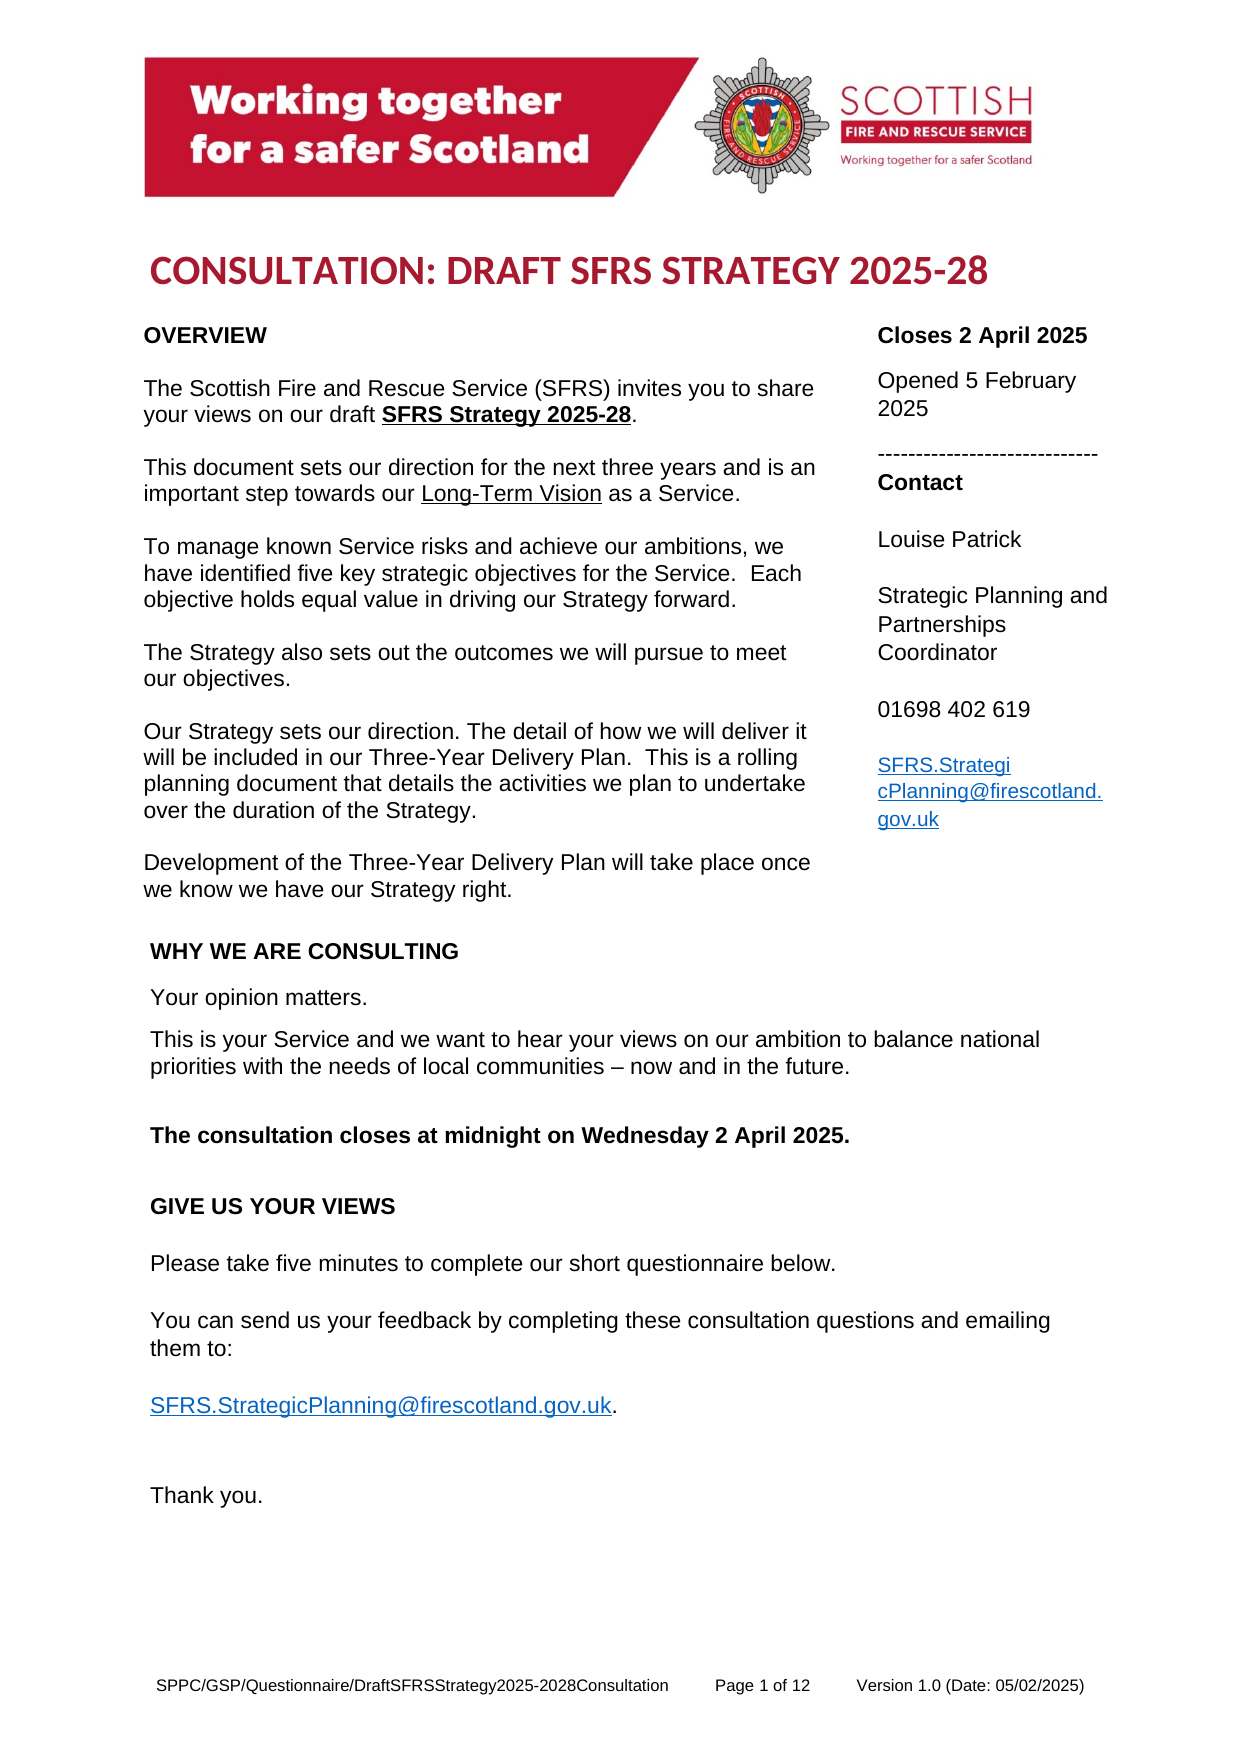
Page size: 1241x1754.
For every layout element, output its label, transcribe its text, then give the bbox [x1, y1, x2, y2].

text The consultation closes at midnight on Wednesday 2 April 2025. [150, 1096, 1090, 1177]
text This is your Service and we want to hear your views on our ambition to balance national priorities with the needs of local communities – now and in the future. [150, 1026, 1090, 1079]
text CONSULTATION: DRAFT SFRS STRATEGY 2025-28 [150, 244, 1090, 294]
text GIVE US YOUR VIEWS Please take five minutes to complete our short questionnaire below. You can send us your feedback by completing these consultation questions and emailing them to: SFRS.StrategicPlanning@firescotland.gov.uk. [150, 1193, 1090, 1419]
text WHY WE ARE CONSULTING [150, 938, 1090, 965]
picture [82, 43, 1092, 209]
text Thank you. [150, 1482, 1090, 1509]
text Your opinion matters. [150, 983, 1090, 1010]
